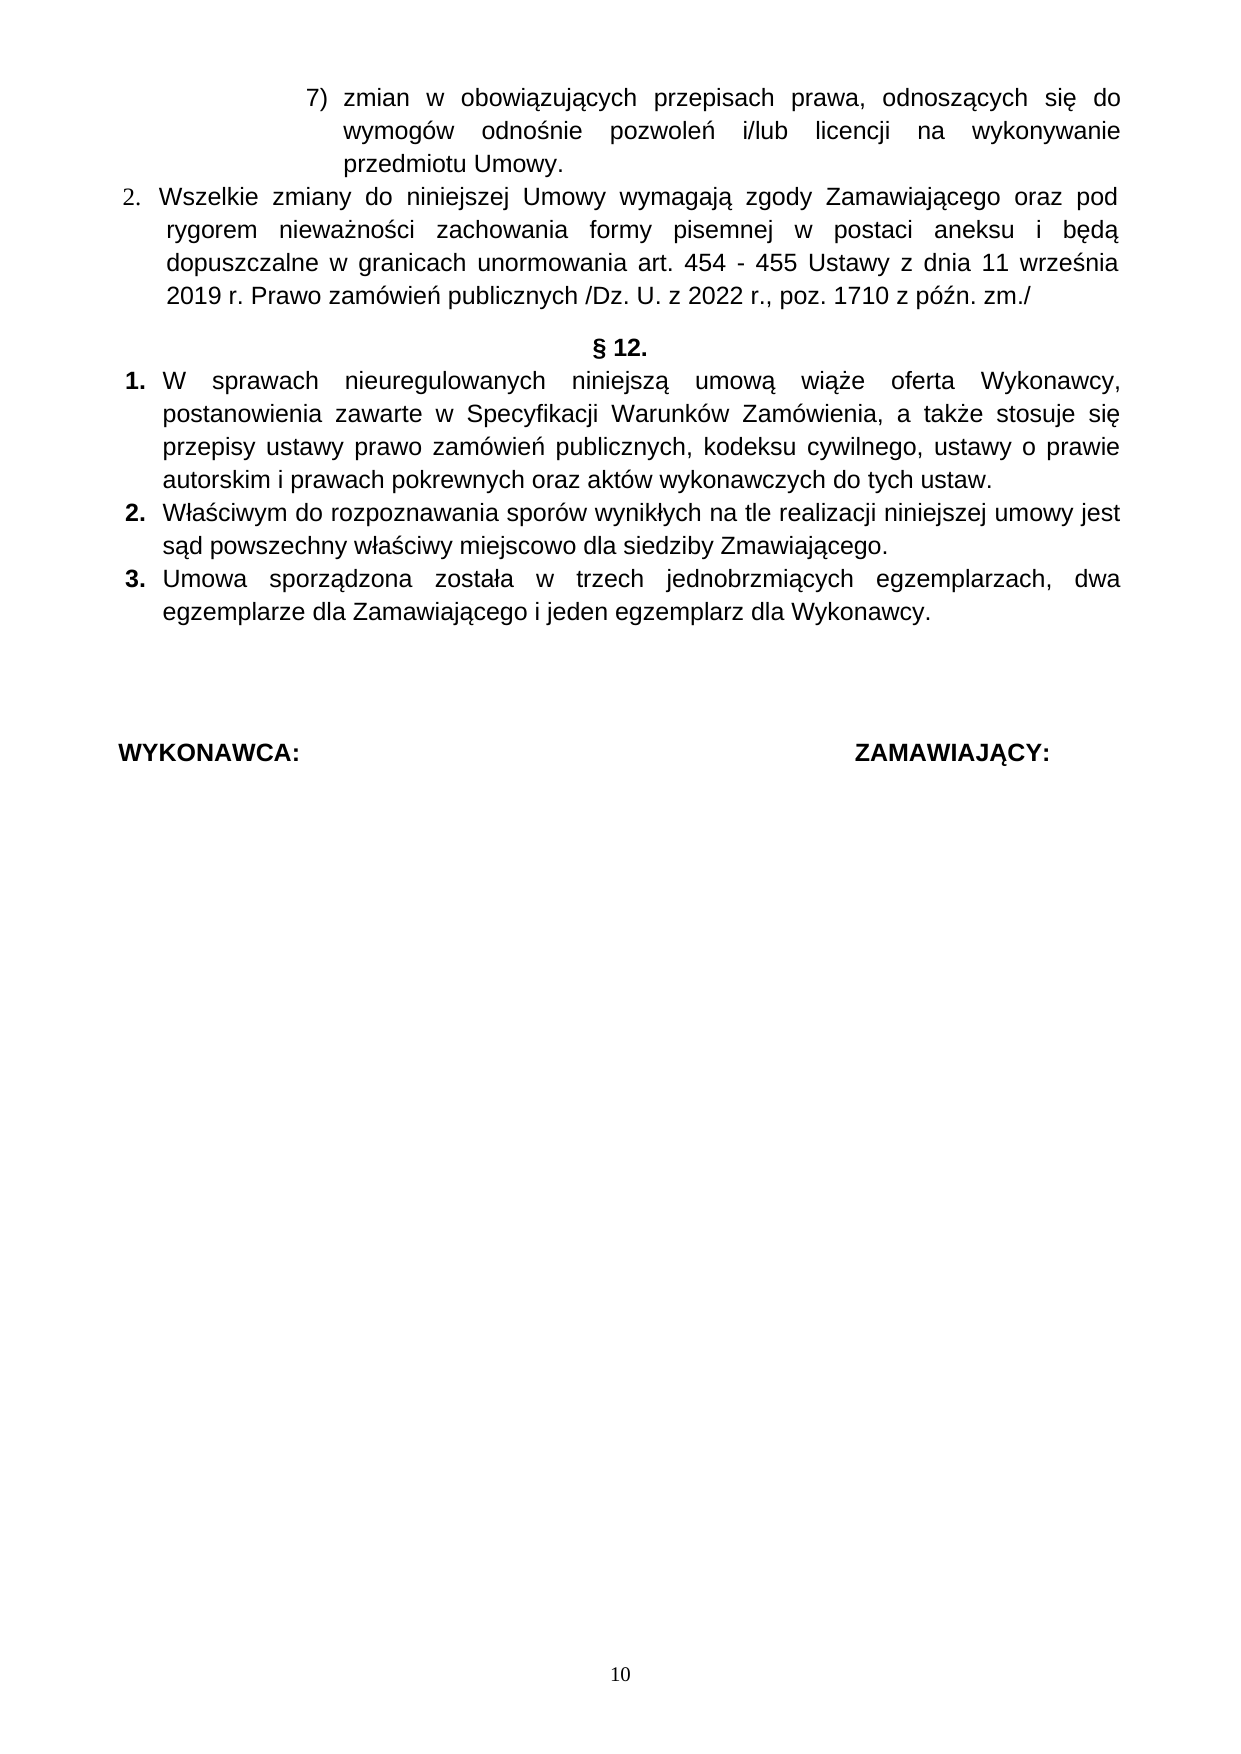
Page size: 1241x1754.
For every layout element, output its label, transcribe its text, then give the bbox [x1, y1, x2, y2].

text § 12. [118, 333, 1122, 362]
list W sprawach nieuregulowanych niniejszą umową wiąże oferta Wykonawcy, postanowienia zawarte w Specyfikacji Warunków Zamówienia, a także stosuje się przepisy ustawy prawo zamówień publicznych, kodeksu cywilnego, ustawy o prawie autorskim i prawach pokrewnych oraz aktów wykonawczych do tych ustaw. [125, 366, 1122, 494]
list zmian w obowiązujących przepisach prawa, odnoszących się do wymogów odnośnie pozwoleń i/lub licencji na wykonywanie przedmiotu Umowy. [306, 83, 1122, 178]
list Właściwym do rozpoznawania sporów wynikłych na tle realizacji niniejszej umowy jest sąd powszechny właściwy miejscowo dla siedziby Zmawiającego. [125, 498, 1122, 560]
list Wszelkie zmiany do niniejszej Umowy wymagają zgody Zamawiającego oraz pod rygorem nieważności zachowania formy pisemnej w postaci aneksu i będą dopuszczalne w granicach unormowania art. 454 - 455 Ustawy z dnia 11 września 2019 r. Prawo zamówień publicznych /Dz. U. z 2022 r., poz. 1710 z późn. zm./ [122, 182, 1120, 310]
text WYKONAWCA: ZAMAWIAJĄCY: [118, 738, 1122, 767]
list Umowa sporządzona została w trzech jednobrzmiących egzemplarzach, dwa egzemplarze dla Zamawiającego i jeden egzemplarz dla Wykonawcy. [125, 564, 1122, 626]
